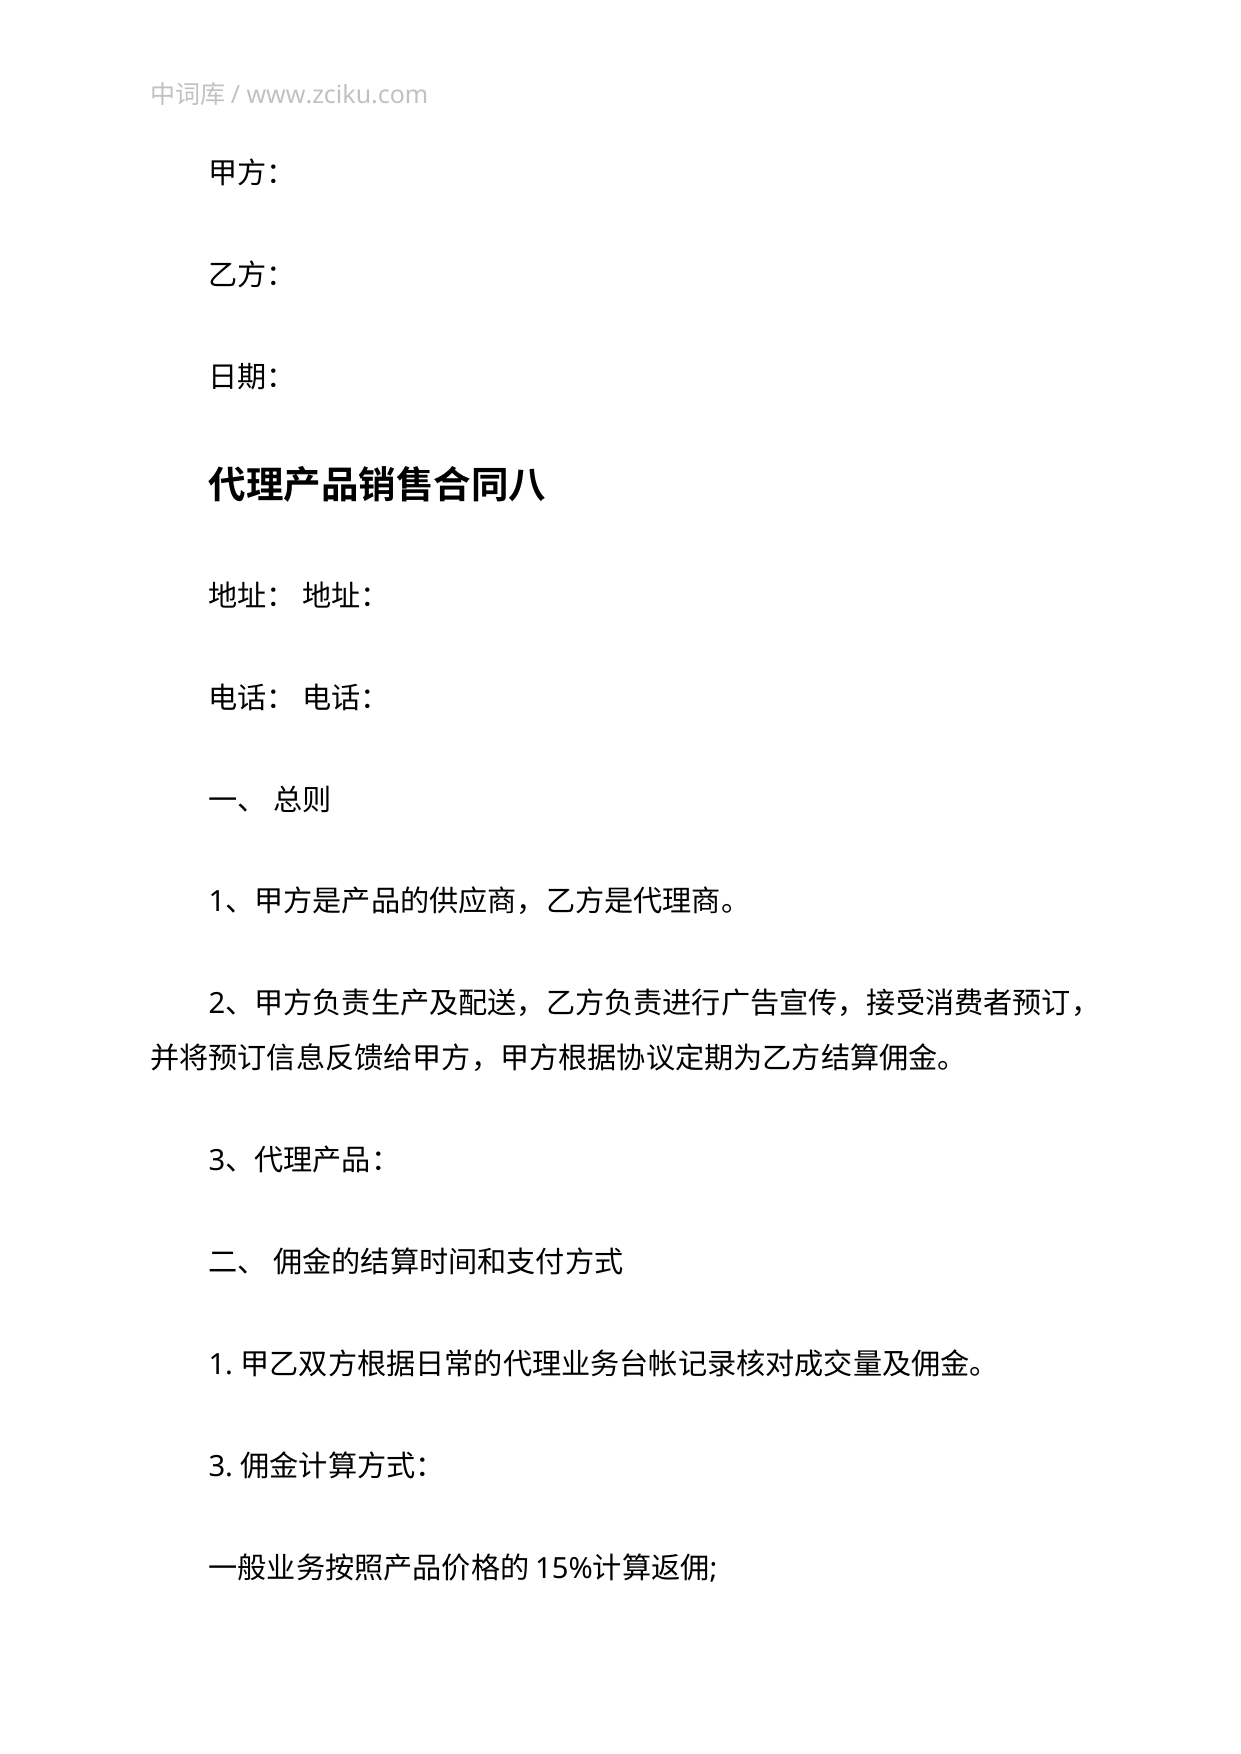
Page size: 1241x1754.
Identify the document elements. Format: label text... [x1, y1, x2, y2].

text 日期： [150, 353, 1090, 396]
text 2、甲方负责生产及配送，乙方负责进行广告宣传，接受消费者预订，并将预订信息反馈给甲方，甲方根据协议定期为乙方结算佣金。 [150, 980, 1090, 1077]
text 乙方： [150, 252, 1090, 294]
text 1、甲方是产品的供应商，乙方是代理商。 [150, 878, 1090, 920]
text 一般业务按照产品价格的15%计算返佣; [150, 1544, 1090, 1587]
text 电话： 电话： [150, 674, 1090, 717]
text 代理产品销售合同八 [150, 455, 1090, 509]
text 地址： 地址： [150, 573, 1090, 615]
text 二、 佣金的结算时间和支付方式 [150, 1239, 1090, 1281]
text 甲方： [150, 150, 1090, 192]
text 3、代理产品： [150, 1137, 1090, 1179]
text 1. 甲乙双方根据日常的代理业务台帐记录核对成交量及佣金。 [150, 1341, 1090, 1383]
text 3. 佣金计算方式： [150, 1442, 1090, 1485]
text 一、 总则 [150, 776, 1090, 818]
